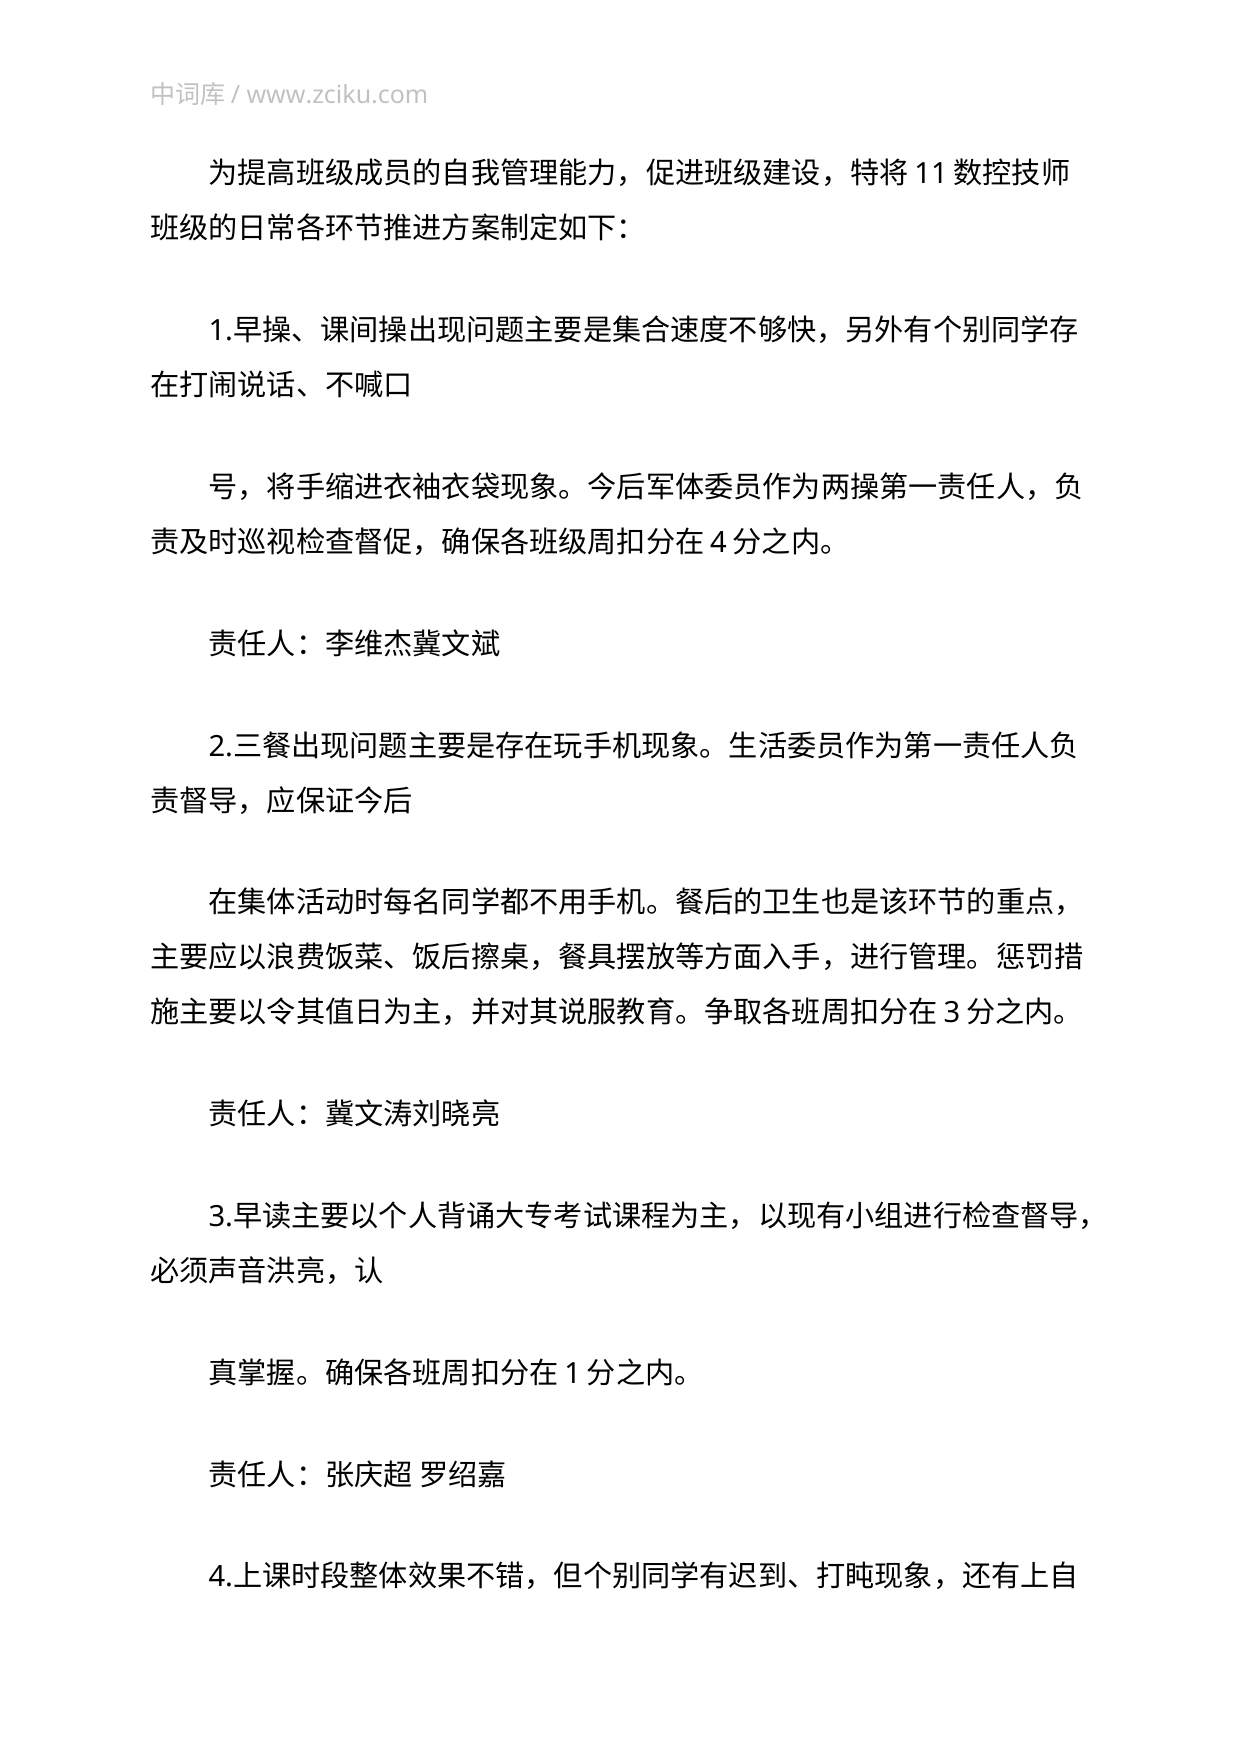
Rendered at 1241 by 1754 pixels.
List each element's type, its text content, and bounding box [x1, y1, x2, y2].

text 责任人：冀文涛刘晓亮 [150, 1091, 1090, 1133]
text 号，将手缩进衣袖衣袋现象。今后军体委员作为两操第一责任人，负责及时巡视检查督促，确保各班级周扣分在4分之内。 [150, 463, 1090, 561]
text 责任人：李维杰冀文斌 [150, 620, 1090, 663]
text 3.早读主要以个人背诵大专考试课程为主，以现有小组进行检查督导，必须声音洪亮，认 [150, 1192, 1090, 1290]
text 1.早操、课间操出现问题主要是集合速度不够快，另外有个别同学存在打闹说话、不喊口 [150, 307, 1090, 404]
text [150, 1553, 1090, 1595]
text 为提高班级成员的自我管理能力，促进班级建设，特将11数控技师班级的日常各环节推进方案制定如下： [150, 150, 1090, 247]
text 在集体活动时每名同学都不用手机。餐后的卫生也是该环节的重点，主要应以浪费饭菜、饭后擦桌，餐具摆放等方面入手，进行管理。惩罚措施主要以令其值日为主，并对其说服教育。争取各班周扣分在3分之内。 [150, 879, 1090, 1031]
text 真掌握。确保各班周扣分在1分之内。 [150, 1349, 1090, 1392]
text 责任人：张庆超 罗绍嘉 [150, 1451, 1090, 1493]
text 2.三餐出现问题主要是存在玩手机现象。生活委员作为第一责任人负责督导，应保证今后 [150, 722, 1090, 819]
